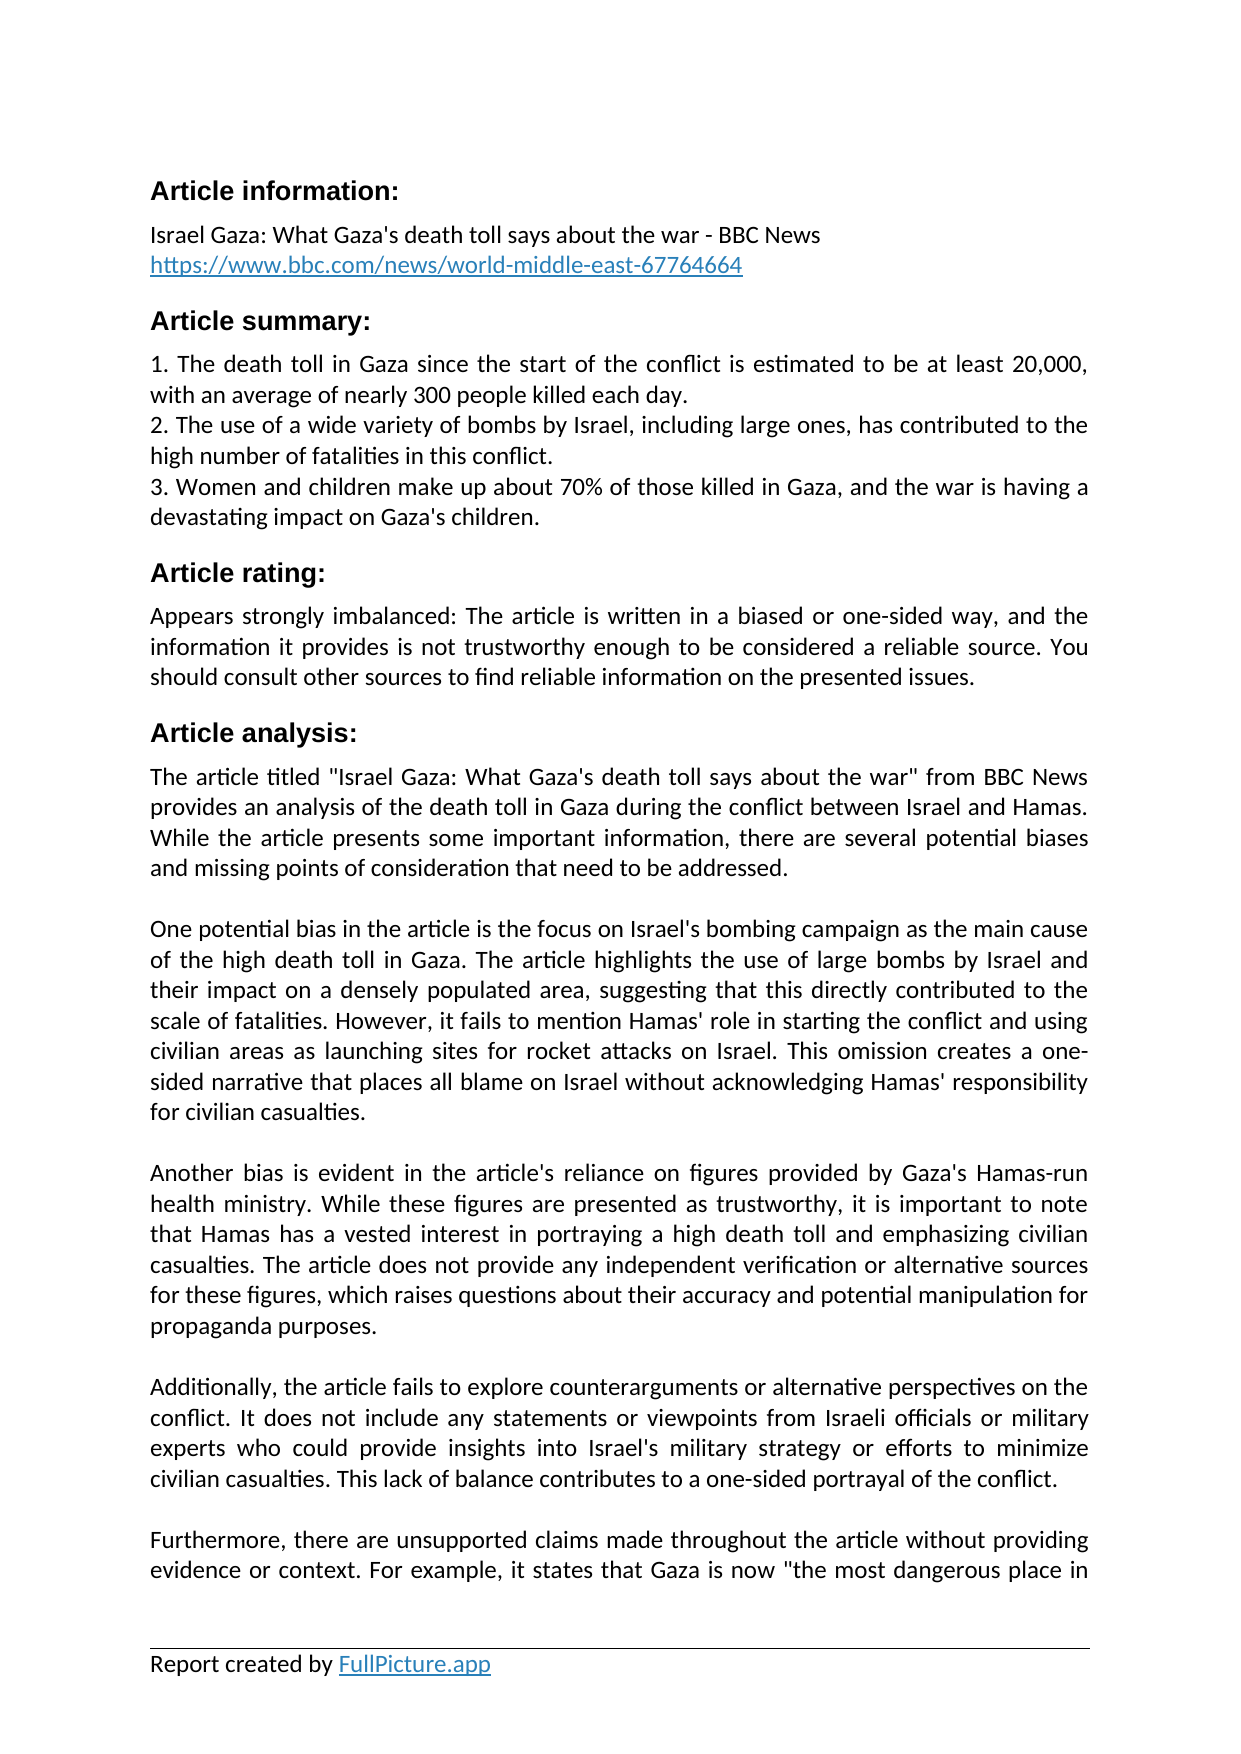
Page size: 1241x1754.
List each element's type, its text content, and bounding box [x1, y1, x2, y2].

text Appears strongly imbalanced: The article is written in a biased or one-sided way, and the information it provides is not trustworthy enough to be considered a reliable source. You should consult other sources to find reliable information on the presented issues. [150, 600, 1090, 692]
text The article titled "Israel Gaza: What Gaza's death toll says about the war" from BBC News provides an analysis of the death toll in Gaza during the conflict between Israel and Hamas. While the article presents some important information, there are several potential biases and missing points of consideration that need to be addressed. [150, 761, 1090, 883]
subtitle Article information: [150, 175, 1090, 206]
subtitle Article rating: [150, 557, 1090, 588]
text Additionally, the article fails to explore counterarguments or alternative perspectives on the conflict. It does not include any statements or viewpoints from Israeli officials or military experts who could provide insights into Israel's military strategy or efforts to minimize civilian casualties. This lack of balance contributes to a one-sided portrayal of the conflict. [150, 1371, 1090, 1493]
subtitle Article analysis: [150, 717, 1090, 748]
text 2. The use of a wide variety of bombs by Israel, including large ones, has contributed to the high number of fatalities in this conflict. [150, 409, 1090, 471]
subtitle Article summary: [150, 305, 1090, 336]
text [150, 1524, 1090, 1585]
text Israel Gaza: What Gaza's death toll says about the war - BBC Newshttps://www.bbc.com/news/world-middle-east-67764664 [150, 219, 1090, 280]
text 1. The death toll in Gaza since the start of the conflict is estimated to be at least 20,000, with an average of nearly 300 people killed each day. [150, 348, 1090, 409]
text One potential bias in the article is the focus on Israel's bombing campaign as the main cause of the high death toll in Gaza. The article highlights the use of large bombs by Israel and their impact on a densely populated area, suggesting that this directly contributed to the scale of fatalities. However, it fails to mention Hamas' role in starting the conflict and using civilian areas as launching sites for rocket attacks on Israel. This omission creates a one-sided narrative that places all blame on Israel without acknowledging Hamas' responsibility for civilian casualties. [150, 913, 1090, 1127]
text Another bias is evident in the article's reliance on figures provided by Gaza's Hamas-run health ministry. While these figures are presented as trustworthy, it is important to note that Hamas has a vested interest in portraying a high death toll and emphasizing civilian casualties. The article does not provide any independent verification or alternative sources for these figures, which raises questions about their accuracy and potential manipulation for propaganda purposes. [150, 1157, 1090, 1341]
text 3. Women and children make up about 70% of those killed in Gaza, and the war is having a devastating impact on Gaza's children. [150, 471, 1090, 532]
